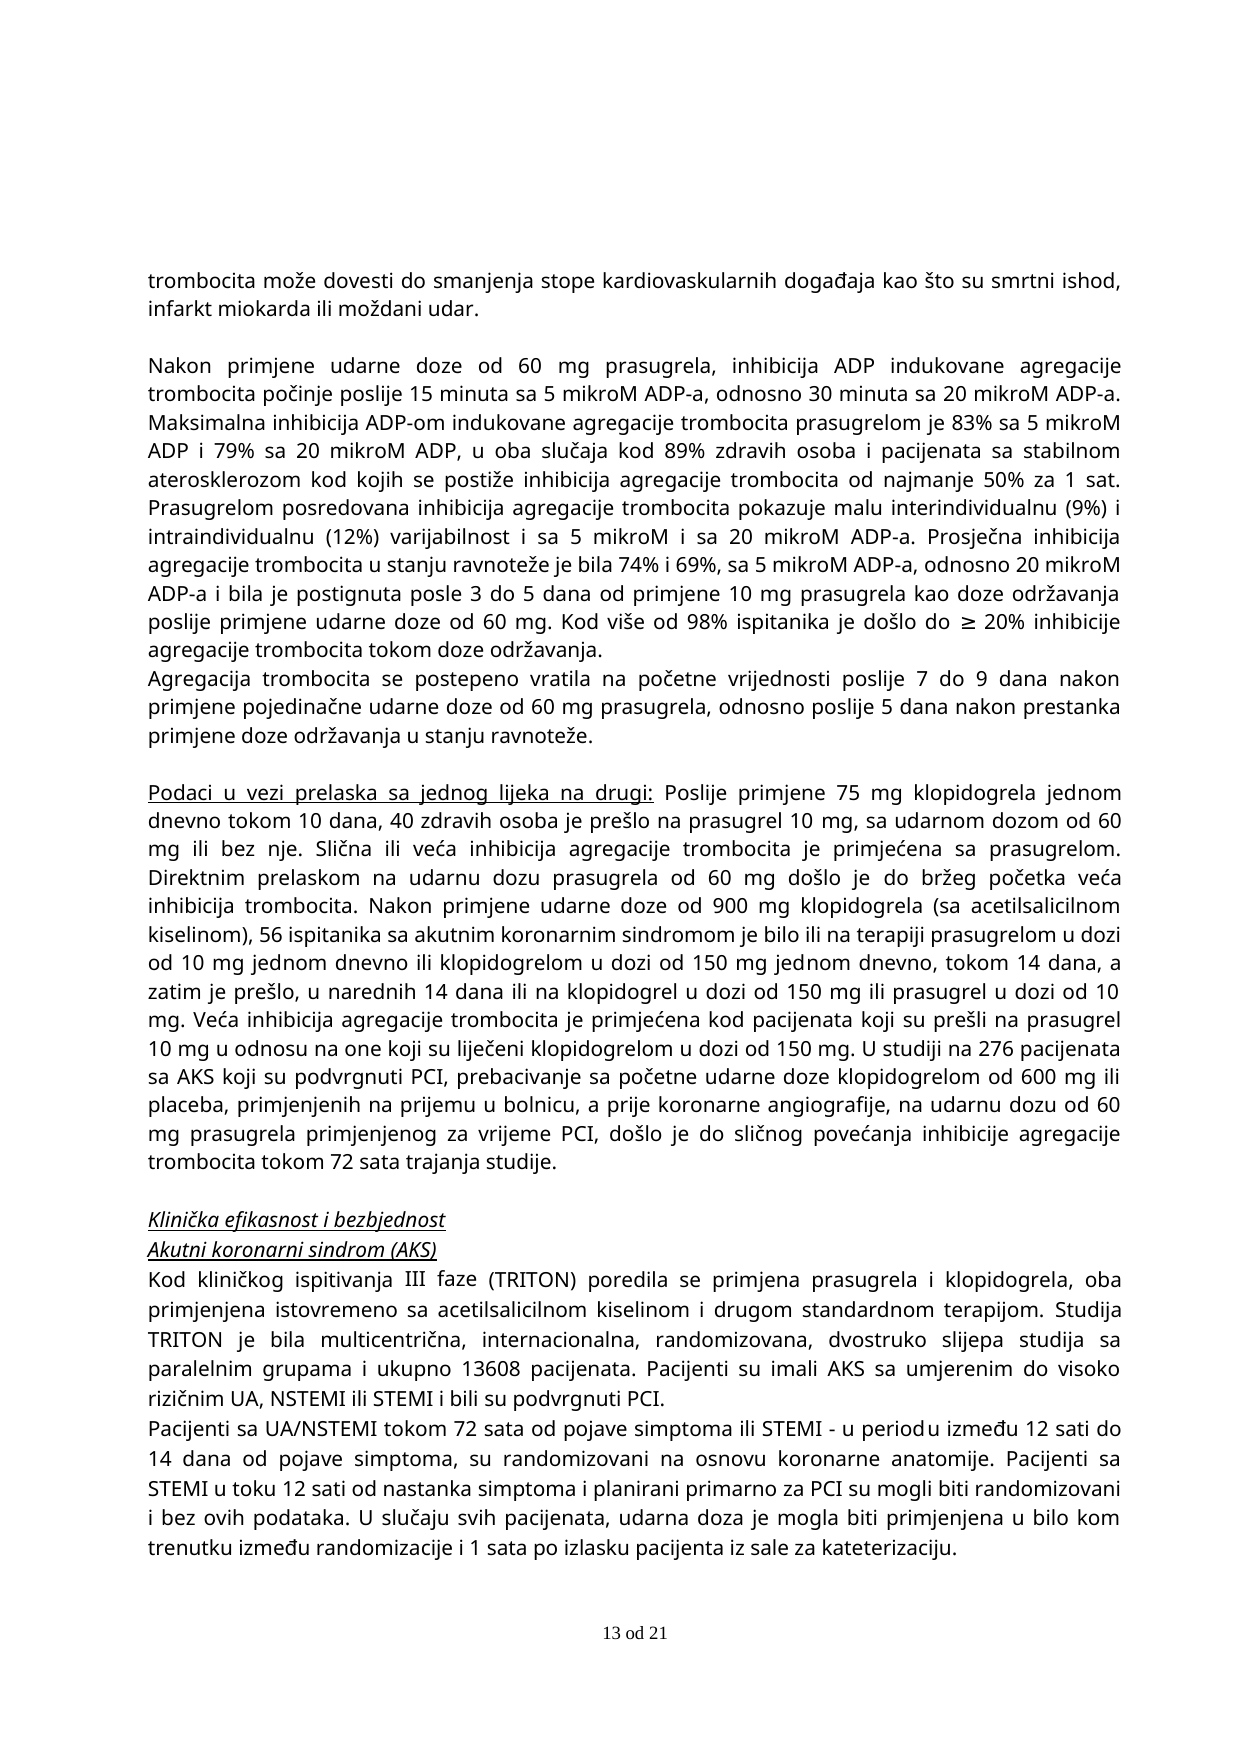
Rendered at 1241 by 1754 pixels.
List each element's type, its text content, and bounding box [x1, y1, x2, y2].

text Kod kliničkog ispitivanja III faze (TRITON) poredila se primjena prasugrela i klopidogrela, oba primjenjena istovremeno sa acetilsalicilnom kiselinom i drugom standardnom terapijom. Studija TRITON je bila multicentrična, internacionalna, randomizovana, dvostruko slijepa studija sa paralelnim grupama i ukupno 13608 pacijenata. Pacijenti su imali AKS sa umjerenim do visoko rizičnim UA, NSTEMI ili STEMI i bili su podvrgnuti PCI. [148, 1264, 1122, 1413]
text Klinička efikasnost i bezbjednost [148, 1204, 1122, 1234]
text Pacijenti sa UA/NSTEMI tokom 72 sata od pojave simptoma ili STEMI - u periodu između 12 sati do 14 dana od pojave simptoma, su randomizovani na osnovu koronarne anatomije. Pacijenti sa STEMI u toku 12 sati od nastanka simptoma i planirani primarno za PCI su mogli biti randomizovani i bez ovih podataka. U slučaju svih pacijenata, udarna doza je mogla biti primjenjena u bilo kom trenutku između randomizacije i 1 sata po izlasku pacijenta iz sale za kateterizaciju. [148, 1413, 1122, 1562]
text Nakon primjene udarne doze od 60 mg prasugrela, inhibicija ADP indukovane agregacije trombocita počinje poslije 15 minuta sa 5 mikroM ADP-a, odnosno 30 minuta sa 20 mikroM ADP-a. Maksimalna inhibicija ADP-om indukovane agregacije trombocita prasugrelom je 83% sa 5 mikroM ADP i 79% sa 20 mikroM ADP, u oba slučaja kod 89% zdravih osoba i pacijenata sa stabilnom aterosklerozom kod kojih se postiže inhibicija agregacije trombocita od najmanje 50% za 1 sat. Prasugrelom posredovana inhibicija agregacije trombocita pokazuje malu interindividualnu (9%) i intraindividualnu (12%) varijabilnost i sa 5 mikroM i sa 20 mikroM ADP-a. Prosječna inhibicija agregacije trombocita u stanju ravnoteže je bila 74% i 69%, sa 5 mikroM ADP-a, odnosno 20 mikroM ADP-a i bila je postignuta posle 3 do 5 dana od primjene 10 mg prasugrela kao doze održavanja poslije primjene udarne doze od 60 mg. Kod više od 98% ispitanika je došlo do ≥ 20% inhibicije agregacije trombocita tokom doze održavanja. [148, 351, 1122, 664]
text Agregacija trombocita se postepeno vratila na početne vrijednosti poslije 7 do 9 dana nakon primjene pojedinačne udarne doze od 60 mg prasugrela, odnosno poslije 5 dana nakon prestanka primjene doze održavanja u stanju ravnoteže. [148, 664, 1122, 749]
text Akutni koronarni sindrom (AKS) [148, 1234, 1122, 1264]
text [148, 266, 1122, 323]
text Podaci u vezi prelaska sa jednog lijeka na drugi: Poslije primjene 75 mg klopidogrela jednom dnevno tokom 10 dana, 40 zdravih osoba je prešlo na prasugrel 10 mg, sa udarnom dozom od 60 mg ili bez nje. Slična ili veća inhibicija agregacije trombocita je primjećena sa prasugrelom. Direktnim prelaskom na udarnu dozu prasugrela od 60 mg došlo je do bržeg početka veća inhibicija trombocita. Nakon primjene udarne doze od 900 mg klopidogrela (sa acetilsalicilnom kiselinom), 56 ispitanika sa akutnim koronarnim sindromom je bilo ili na terapiji prasugrelom u dozi od 10 mg jednom dnevno ili klopidogrelom u dozi od 150 mg jednom dnevno, tokom 14 dana, a zatim je prešlo, u narednih 14 dana ili na klopidogrel u dozi od 150 mg ili prasugrel u dozi od 10 mg. Veća inhibicija agregacije trombocita je primjećena kod pacijenata koji su prešli na prasugrel 10 mg u odnosu na one koji su liječeni klopidogrelom u dozi od 150 mg. U studiji na 276 pacijenata sa AKS koji su podvrgnuti PCI, prebacivanje sa početne udarne doze klopidogrelom od 600 mg ili placeba, primjenjenih na prijemu u bolnicu, a prije koronarne angiografije, na udarnu dozu od 60 mg prasugrela primjenjenog za vrijeme PCI, došlo je do sličnog povećanja inhibicije agregacije trombocita tokom 72 sata trajanja studije. [148, 778, 1122, 1176]
